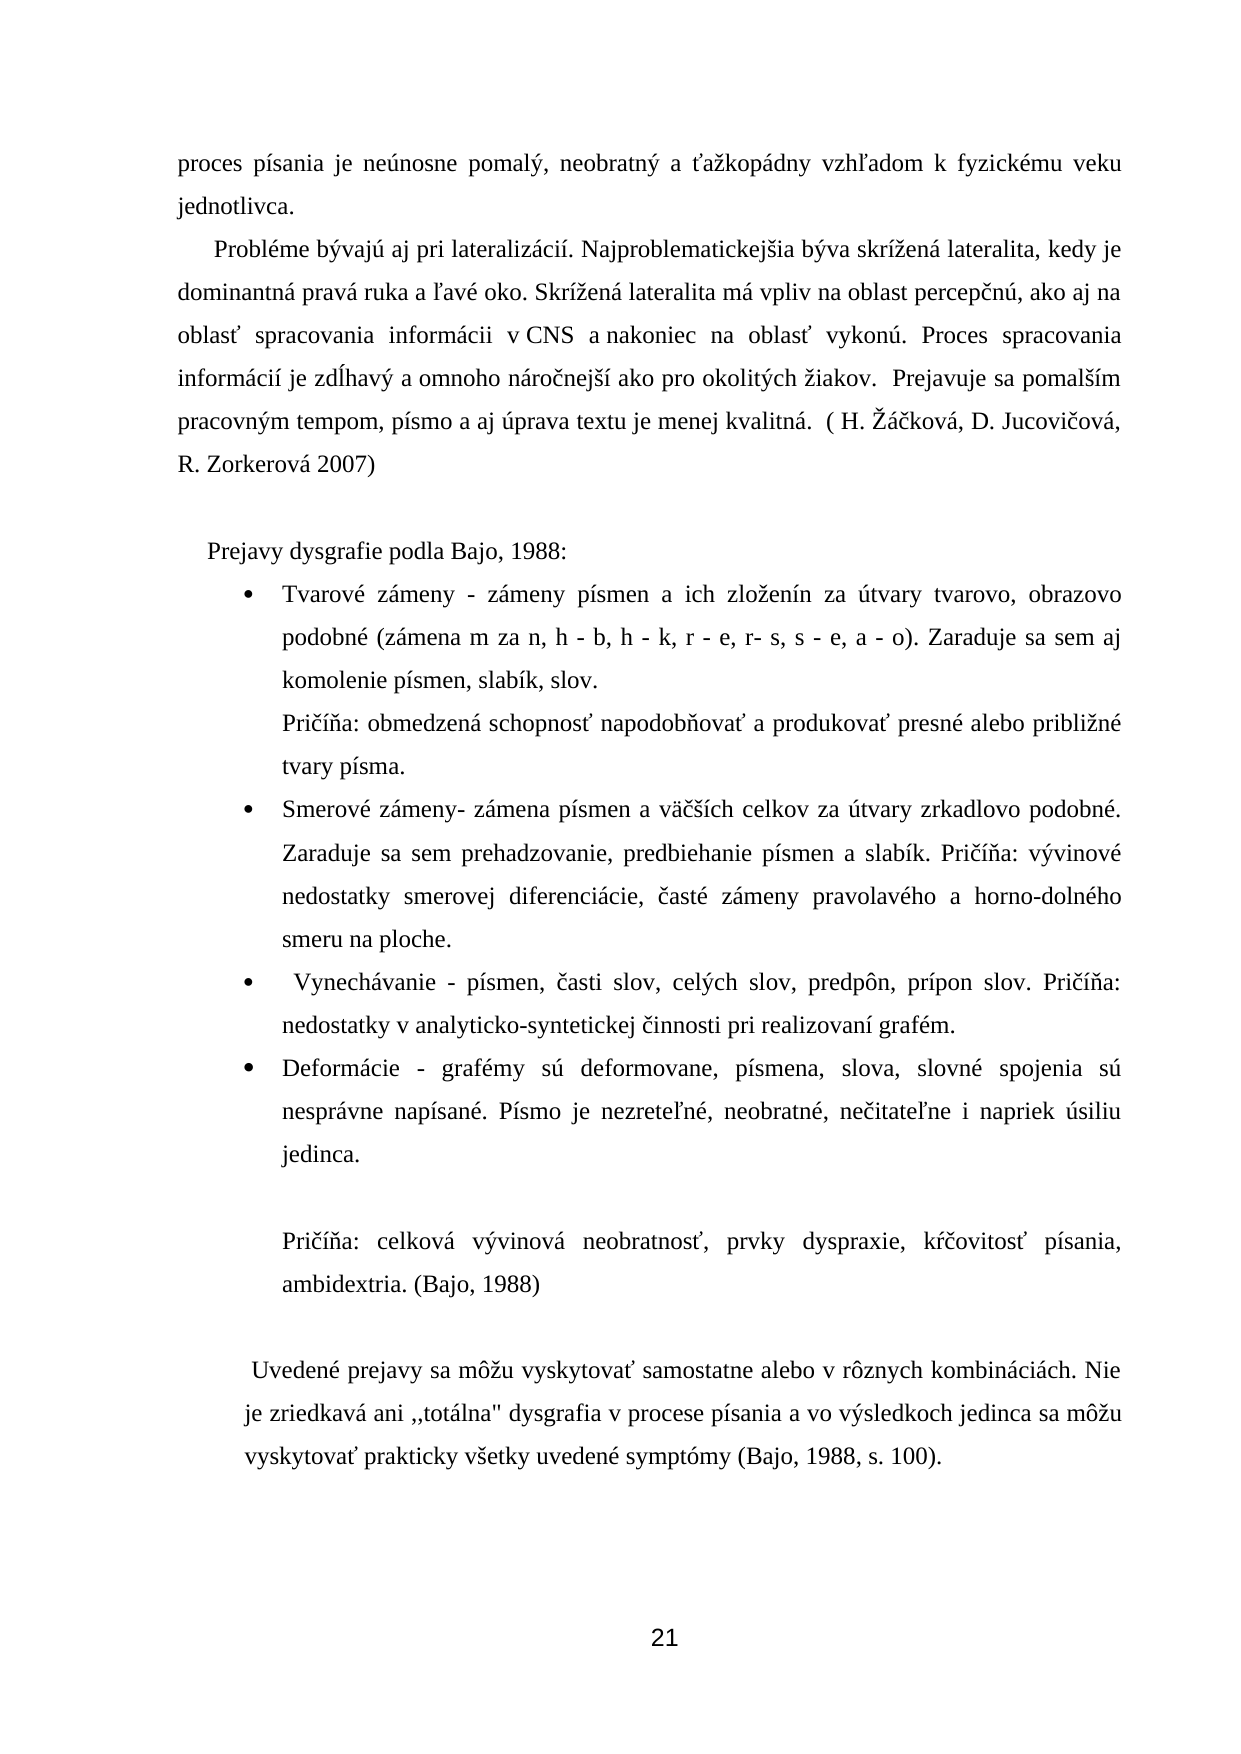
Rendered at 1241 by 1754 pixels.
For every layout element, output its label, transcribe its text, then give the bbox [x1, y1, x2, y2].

list Pričíňa: celková vývinová neobratnosť, prvky dyspraxie, kŕčovitosť písania, ambidextria. (Bajo, 1988) [282, 1226, 1122, 1298]
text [177, 148, 1122, 219]
text Prejavy dysgrafie podla Bajo, 1988: [177, 536, 1122, 564]
list Deformácie - grafémy sú deformovane, písmena, slova, slovné spojenia sú nesprávne napísané. Písmo je nezreteľné, neobratné, nečitateľne i napriek úsiliu jedinca. [244, 1053, 1122, 1168]
list Vynechávanie - písmen, časti slov, celých slov, predpôn, prípon slov. Pričíňa: nedostatky v analyticko-syntetickej činnosti pri realizovaní grafém. [244, 967, 1122, 1039]
list Smerové zámeny- zámena písmen a väčších celkov za útvary zrkadlovo podobné. Zaraduje sa sem prehadzovanie, predbiehanie písmen a slabík. Pričíňa: vývinové nedostatky smerovej diferenciácie, časté zámeny pravolavého a horno-dolného smeru na ploche. [244, 794, 1122, 953]
text Probléme bývajú aj pri lateralizácií. Najproblematickejšia býva skrížená lateralita, kedy je dominantná pravá ruka a ľavé oko. Skrížená lateralita má vpliv na oblast percepčnú, ako aj na oblasť spracovania informácii v CNS a nakoniec na oblasť vykonú. Proces spracovania informácií je zdĺhavý a omnoho náročnejší ako pro okolitých žiakov. Prejavuje sa pomalším pracovným tempom, písmo a aj úprava textu je menej kvalitná. ( H. Žáčková, D. Jucovičová, R. Zorkerová 2007) [177, 234, 1122, 478]
text Uvedené prejavy sa môžu vyskytovať samostatne alebo v rôznych kombináciách. Nie je zriedkavá ani ,,totálna" dysgrafia v procese písania a vo výsledkoch jedinca sa môžu vyskytovať prakticky všetky uvedené symptómy (Bajo, 1988, s. 100). [244, 1355, 1122, 1470]
list Pričíňa: obmedzená schopnosť napodobňovať a produkovať presné alebo približné tvary písma. [282, 708, 1122, 780]
list Tvarové zámeny - zámeny písmen a ich zloženín za útvary tvarovo, obrazovo podobné (zámena m za n, h - b, h - k, r - e, r- s, s - e, a - o). Zaraduje sa sem aj komolenie písmen, slabík, slov. [244, 579, 1122, 694]
